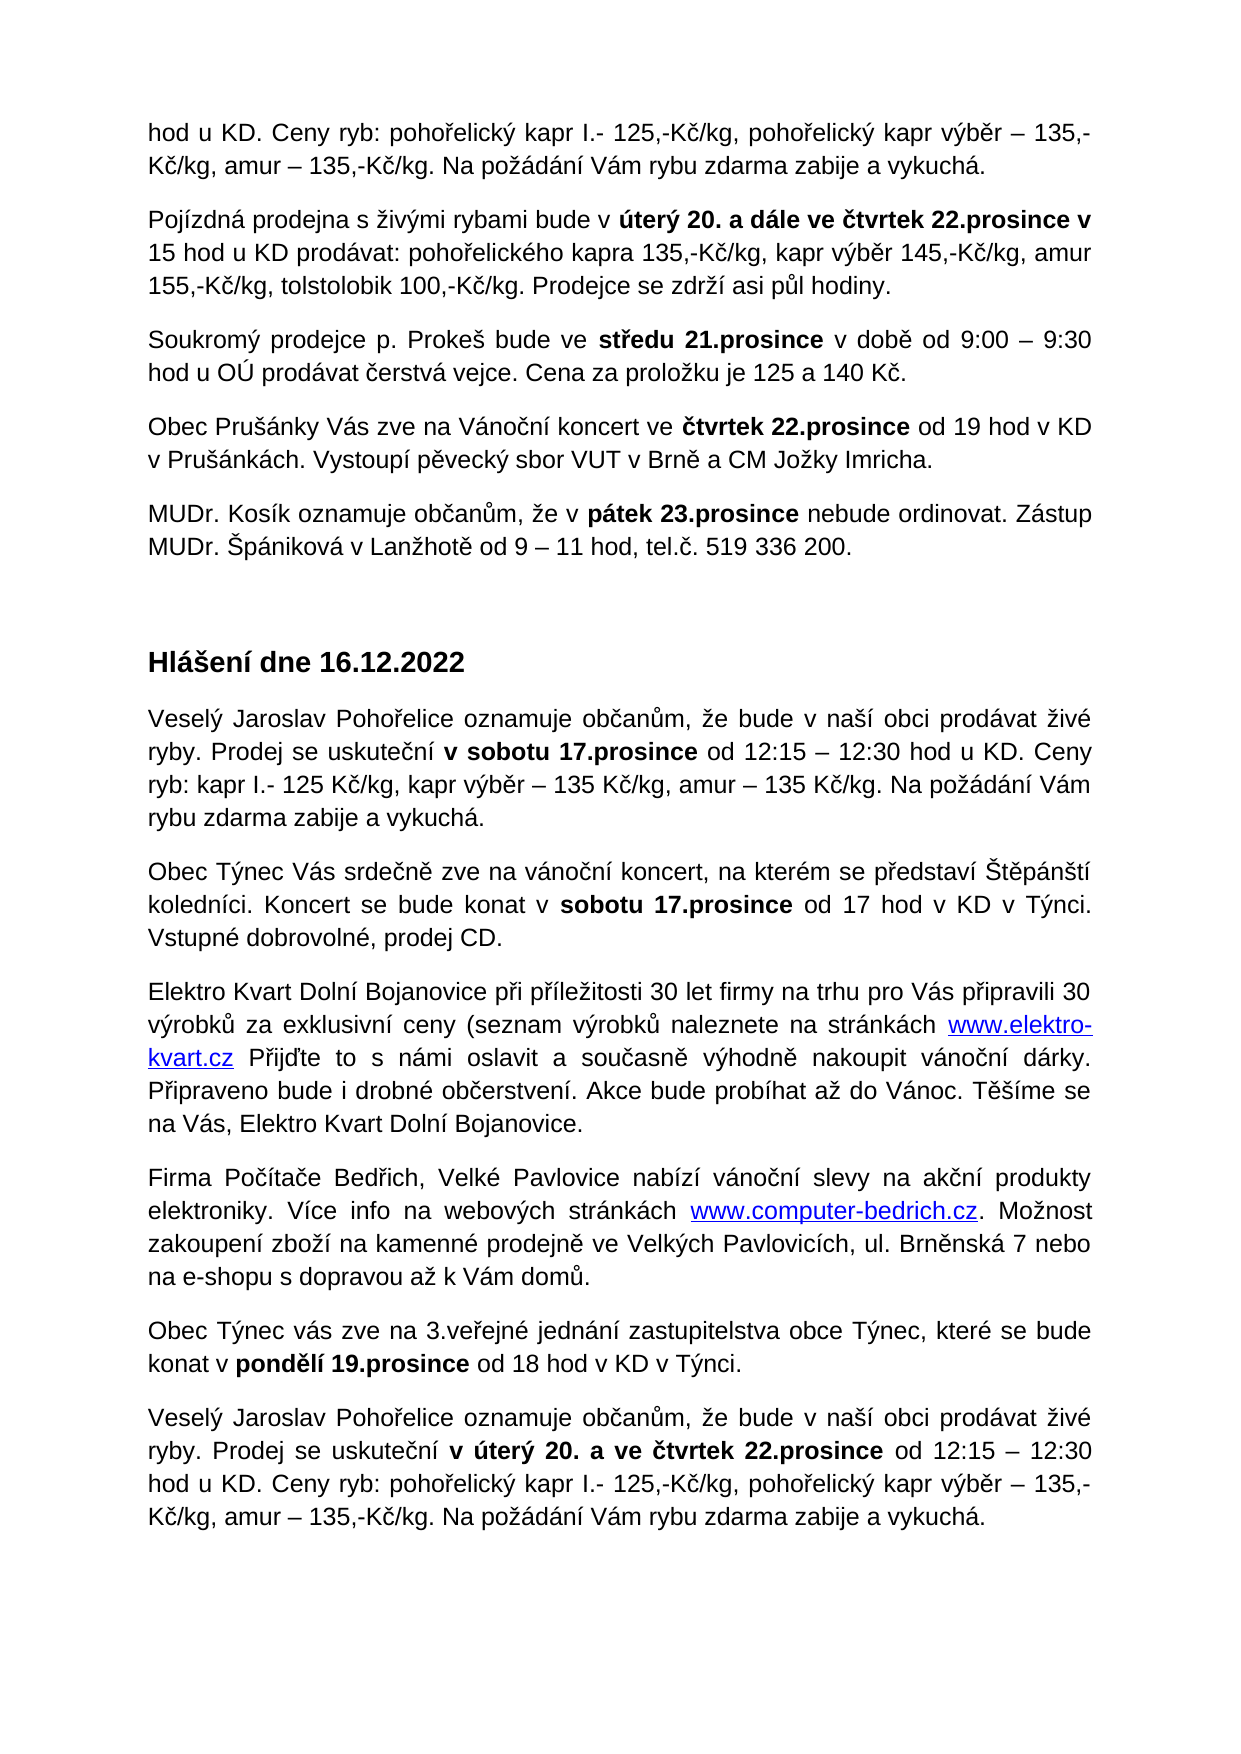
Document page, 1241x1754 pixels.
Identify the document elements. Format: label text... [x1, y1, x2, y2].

text Firma Počítače Bedřich, Velké Pavlovice nabízí vánoční slevy na akční produkty elektroniky. Více info na webových stránkách www.computer-bedrich.cz. Možnost zakoupení zboží na kamenné prodejně ve Velkých Pavlovicích, ul. Brněnská 7 nebo na e-shopu s dopravou až k Vám domů. [148, 1163, 1093, 1291]
text Soukromý prodejce p. Prokeš bude ve středu 21.prosince v době od 9:00 – 9:30 hod u OÚ prodávat čerstvá vejce. Cena za proložku je 125 a 140 Kč. [148, 325, 1093, 387]
text Obec Týnec vás zve na 3.veřejné jednání zastupitelstva obce Týnec, které se bude konat v pondělí 19.prosince od 18 hod v KD v Týnci. [148, 1316, 1093, 1378]
text Obec Prušánky Vás zve na Vánoční koncert ve čtvrtek 22.prosince od 19 hod v KD v Prušánkách. Vystoupí pěvecký sbor VUT v Brně a CM Jožky Imricha. [148, 412, 1093, 473]
text MUDr. Kosík oznamuje občanům, že v pátek 23.prosince nebude ordinovat. Zástup MUDr. Špániková v Lanžhotě od 9 – 11 hod, tel.č. 519 336 200. [148, 499, 1093, 560]
text Elektro Kvart Dolní Bojanovice při příležitosti 30 let firmy na trhu pro Vás připravili 30 výrobků za exklusivní ceny (seznam výrobků naleznete na stránkách www.elektro-kvart.cz Přijďte to s námi oslavit a současně výhodně nakoupit vánoční dárky. Připraveno bude i drobné občerstvení. Akce bude probíhat až do Vánoc. Těšíme se na Vás, Elektro Kvart Dolní Bojanovice. [148, 977, 1093, 1138]
text Pojízdná prodejna s živými rybami bude v úterý 20. a dále ve čtvrtek 22.prosince v 15 hod u KD prodávat: pohořelického kapra 135,-Kč/kg, kapr výběr 145,-Kč/kg, amur 155,-Kč/kg, tolstolobik 100,-Kč/kg. Prodejce se zdrží asi půl hodiny. [148, 205, 1093, 300]
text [148, 118, 1093, 180]
text Hlášení dne 16.12.2022 [148, 645, 1093, 678]
text Obec Týnec Vás srdečně zve na vánoční koncert, na kterém se představí Štěpánští koledníci. Koncert se bude konat v sobotu 17.prosince od 17 hod v KD v Týnci. Vstupné dobrovolné, prodej CD. [148, 857, 1093, 952]
text Veselý Jaroslav Pohořelice oznamuje občanům, že bude v naší obci prodávat živé ryby. Prodej se uskuteční v sobotu 17.prosince od 12:15 – 12:30 hod u KD. Ceny ryb: kapr I.- 125 Kč/kg, kapr výběr – 135 Kč/kg, amur – 135 Kč/kg. Na požádání Vám rybu zdarma zabije a vykuchá. [148, 704, 1093, 832]
